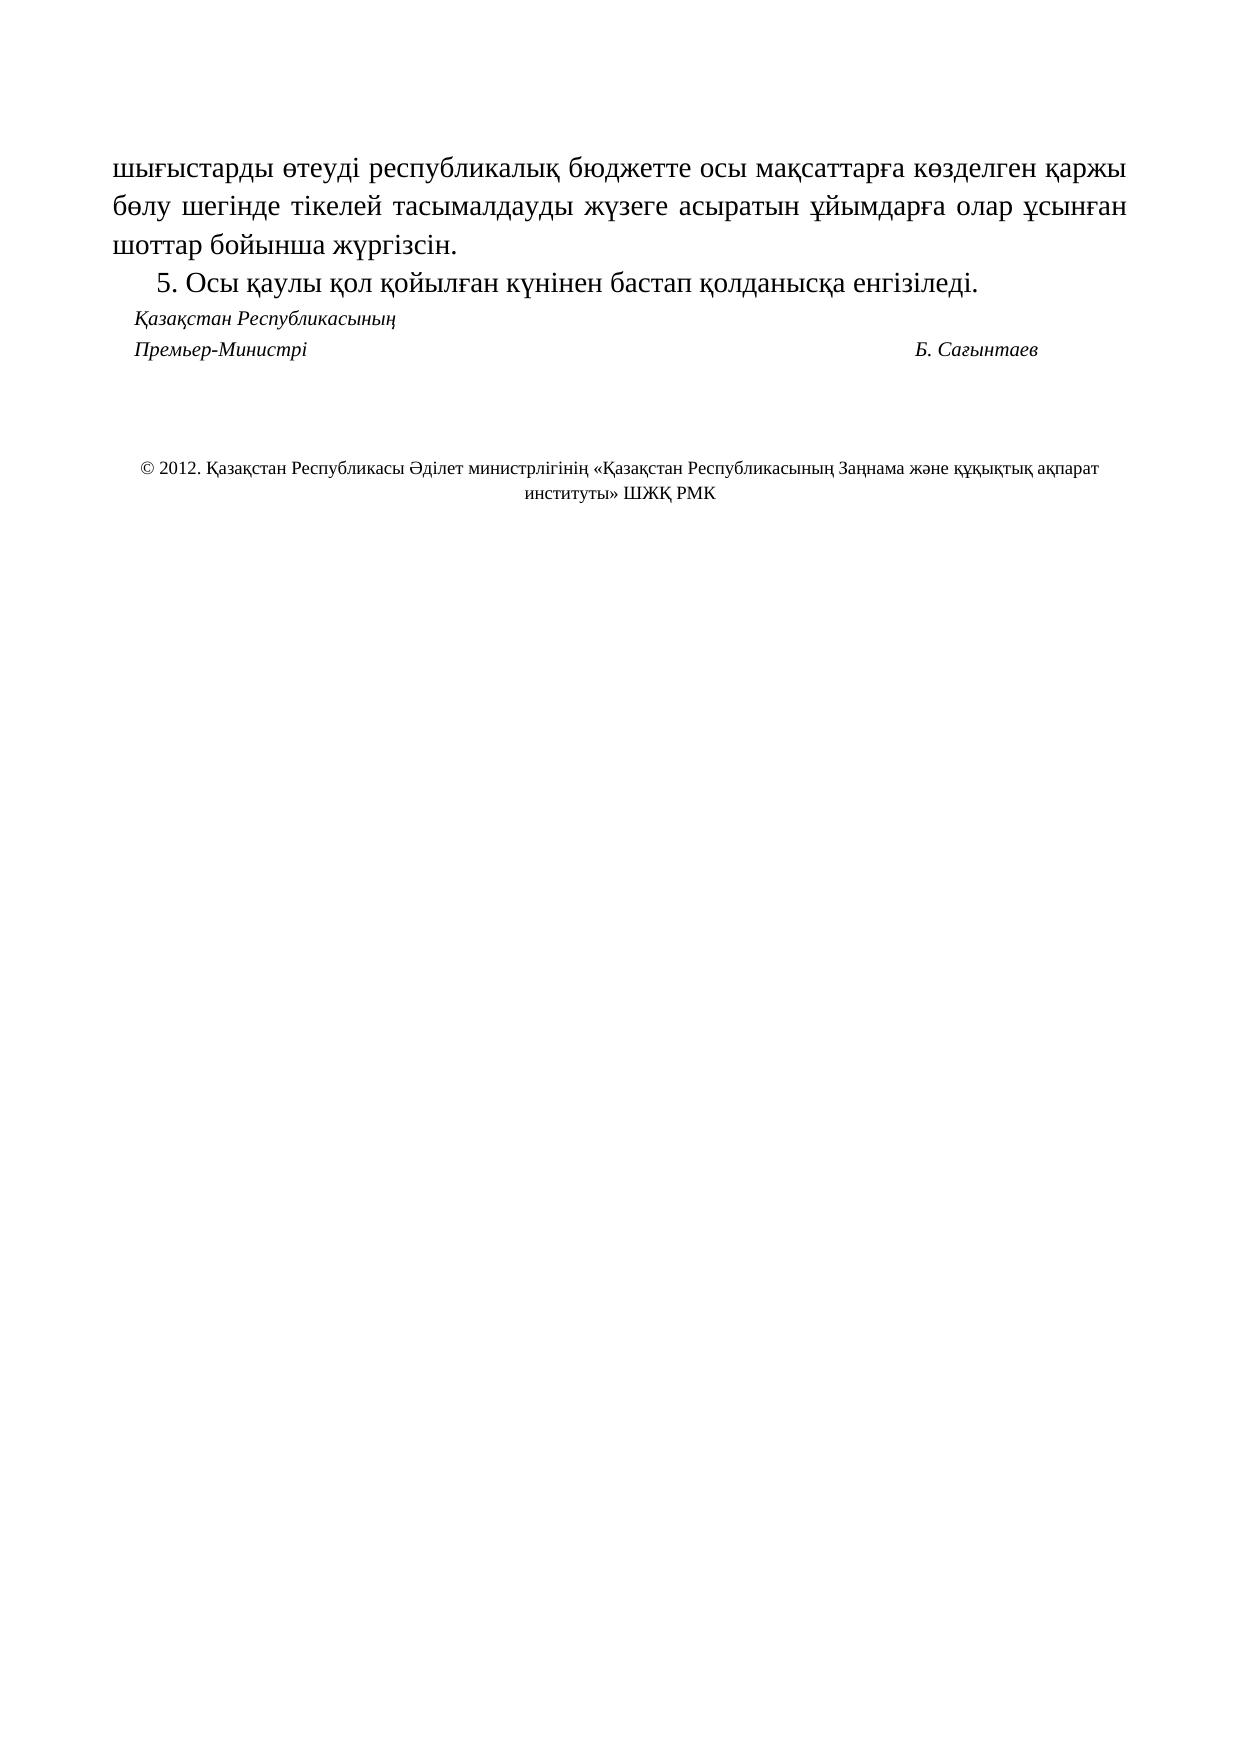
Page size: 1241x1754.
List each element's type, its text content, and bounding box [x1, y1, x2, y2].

table_cell Б. Сағынтаев [913, 335, 1240, 366]
text 5. Осы қаулы қол қойылған күнінен бастап қолданысқа енгізіледі. [112, 266, 1128, 299]
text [112, 150, 1128, 261]
table_header Қазақстан Республикасының [101, 304, 1240, 335]
text © 2012. Қазақстан Республикасы Әділет министрлігінің «Қазақстан Республикасының Заңнама және құқықтық ақпарат институты» ШЖҚ РМК [112, 457, 1128, 503]
table_cell Премьер-Министрі [101, 335, 913, 366]
